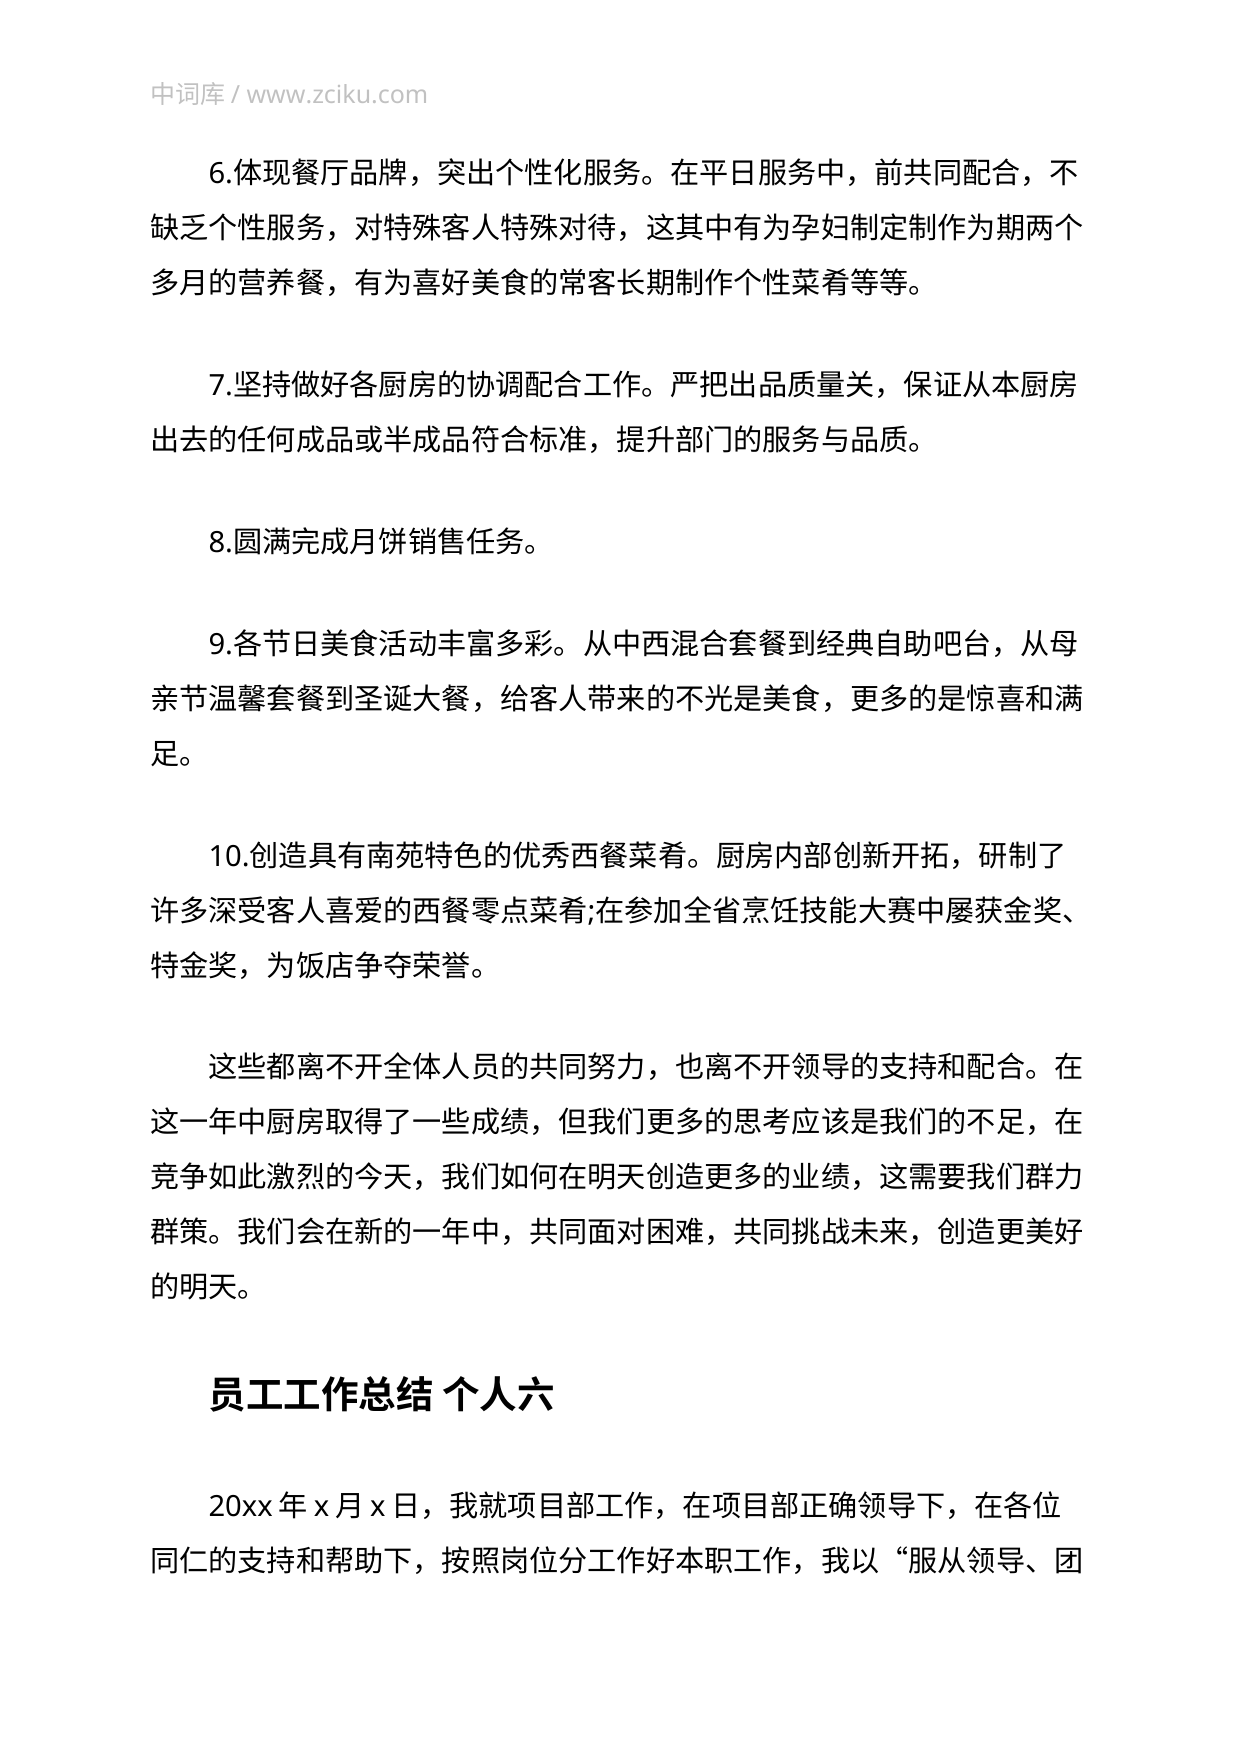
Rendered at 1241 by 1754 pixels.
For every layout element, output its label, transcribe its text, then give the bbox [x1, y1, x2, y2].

text 9.各节日美食活动丰富多彩。从中西混合套餐到经典自助吧台，从母亲节温馨套餐到圣诞大餐，给客人带来的不光是美食，更多的是惊喜和满足。 [150, 620, 1090, 773]
text 6.体现餐厅品牌，突出个性化服务。在平日服务中，前共同配合，不缺乏个性服务，对特殊客人特殊对待，这其中有为孕妇制定制作为期两个多月的营养餐，有为喜好美食的常客长期制作个性菜肴等等。 [150, 150, 1090, 302]
text 这些都离不开全体人员的共同努力，也离不开领导的支持和配合。在这一年中厨房取得了一些成绩，但我们更多的思考应该是我们的不足，在竞争如此激烈的今天，我们如何在明天创造更多的业绩，这需要我们群力群策。我们会在新的一年中，共同面对困难，共同挑战未来，创造更美好的明天。 [150, 1044, 1090, 1306]
text 员工工作总结 个人六 [150, 1365, 1090, 1419]
text 10.创造具有南苑特色的优秀西餐菜肴。厨房内部创新开拓，研制了许多深受客人喜爱的西餐零点菜肴;在参加全省烹饪技能大赛中屡获金奖、特金奖，为饭店争夺荣誉。 [150, 832, 1090, 984]
text 8.圆满完成月饼销售任务。 [150, 518, 1090, 561]
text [150, 1483, 1090, 1580]
text 7.坚持做好各厨房的协调配合工作。严把出品质量关，保证从本厨房出去的任何成品或半成品符合标准，提升部门的服务与品质。 [150, 362, 1090, 459]
